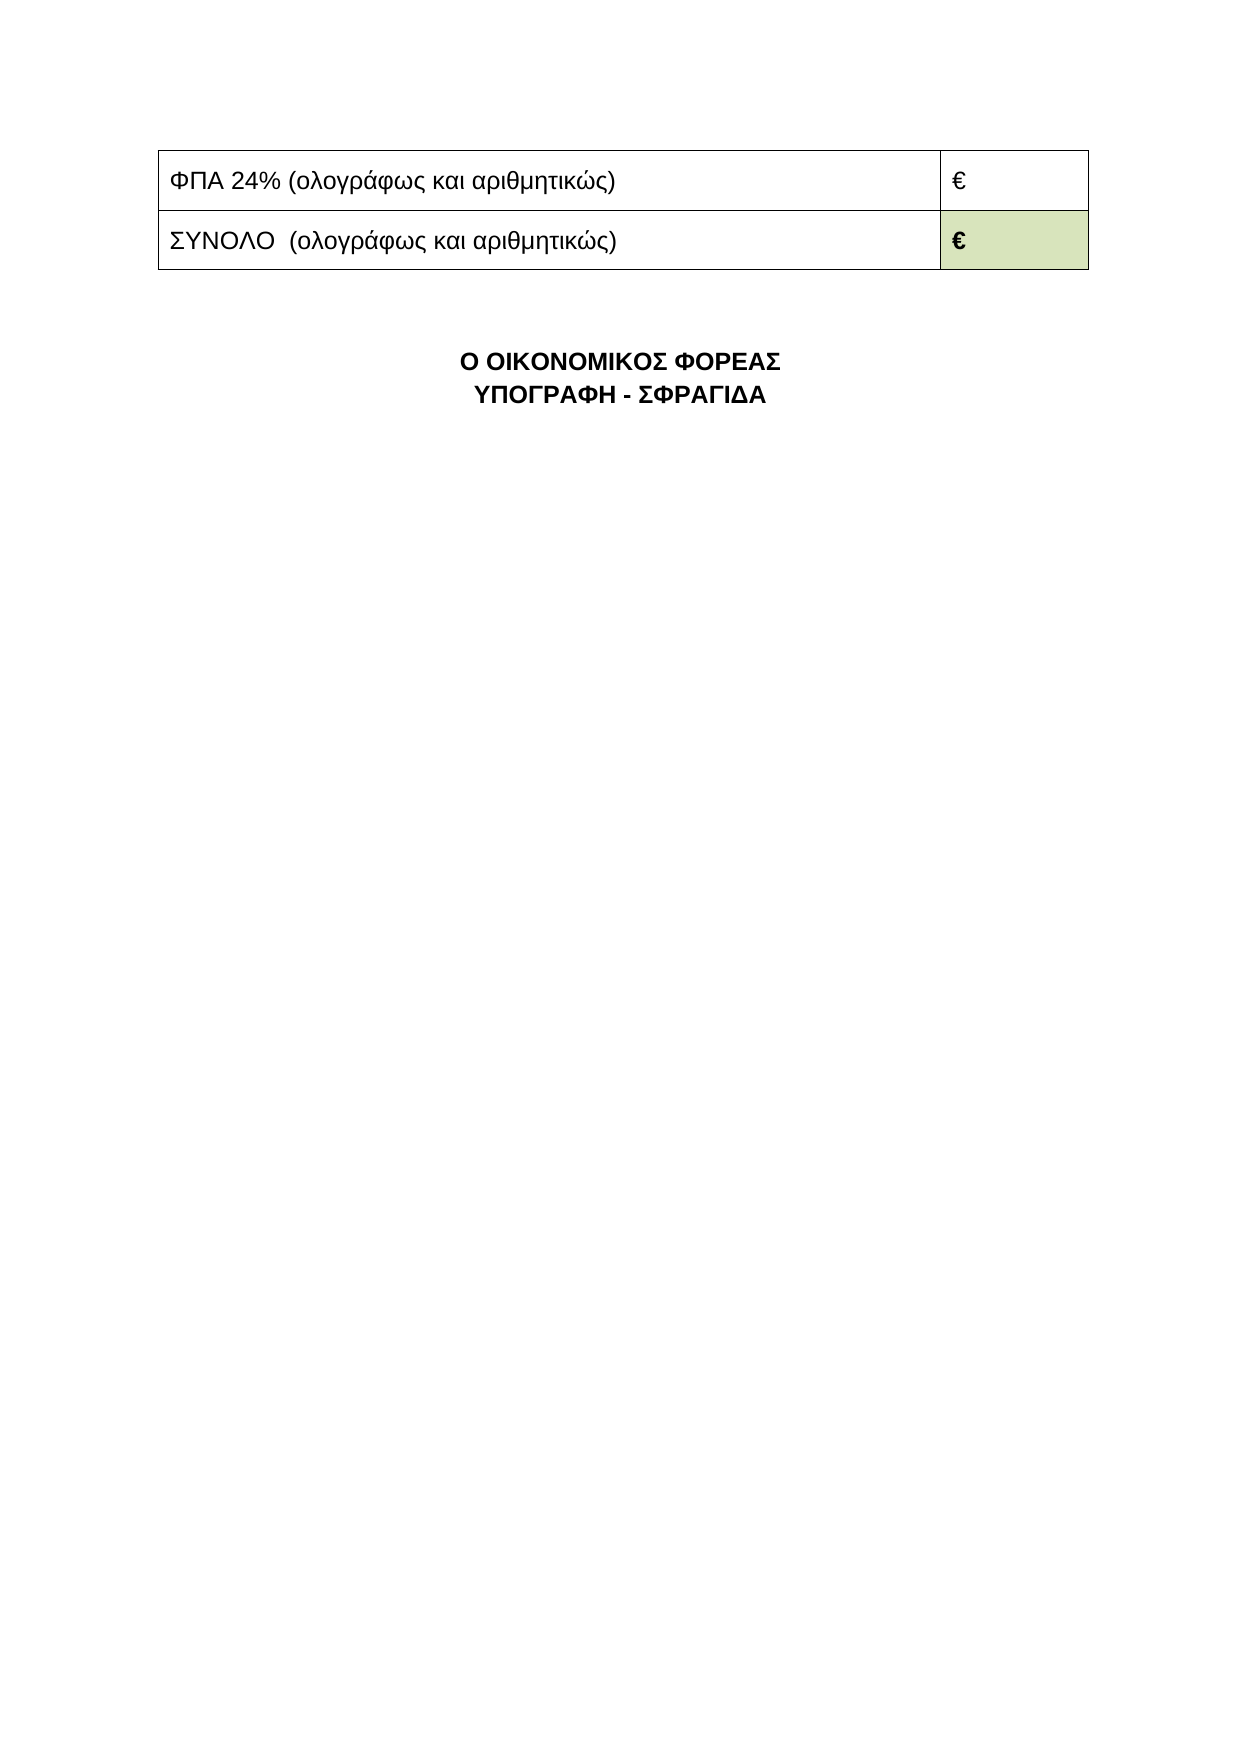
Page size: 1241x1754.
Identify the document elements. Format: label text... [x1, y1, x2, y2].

table_cell ΣΥΝΟΛΟ (ολογράφως και αριθμητικώς) [159, 211, 940, 269]
table_cell € [941, 211, 1088, 269]
text ΥΠΟΓΡΑΦΗ - ΣΦΡΑΓΙΔΑ [187, 380, 1053, 409]
text Ο ΟΙΚΟΝΟΜΙΚΟΣ ΦΟΡΕΑΣ [187, 347, 1053, 376]
table_cell € [941, 151, 1088, 210]
table_cell ΦΠΑ 24% (ολογράφως και αριθμητικώς) [159, 151, 940, 210]
